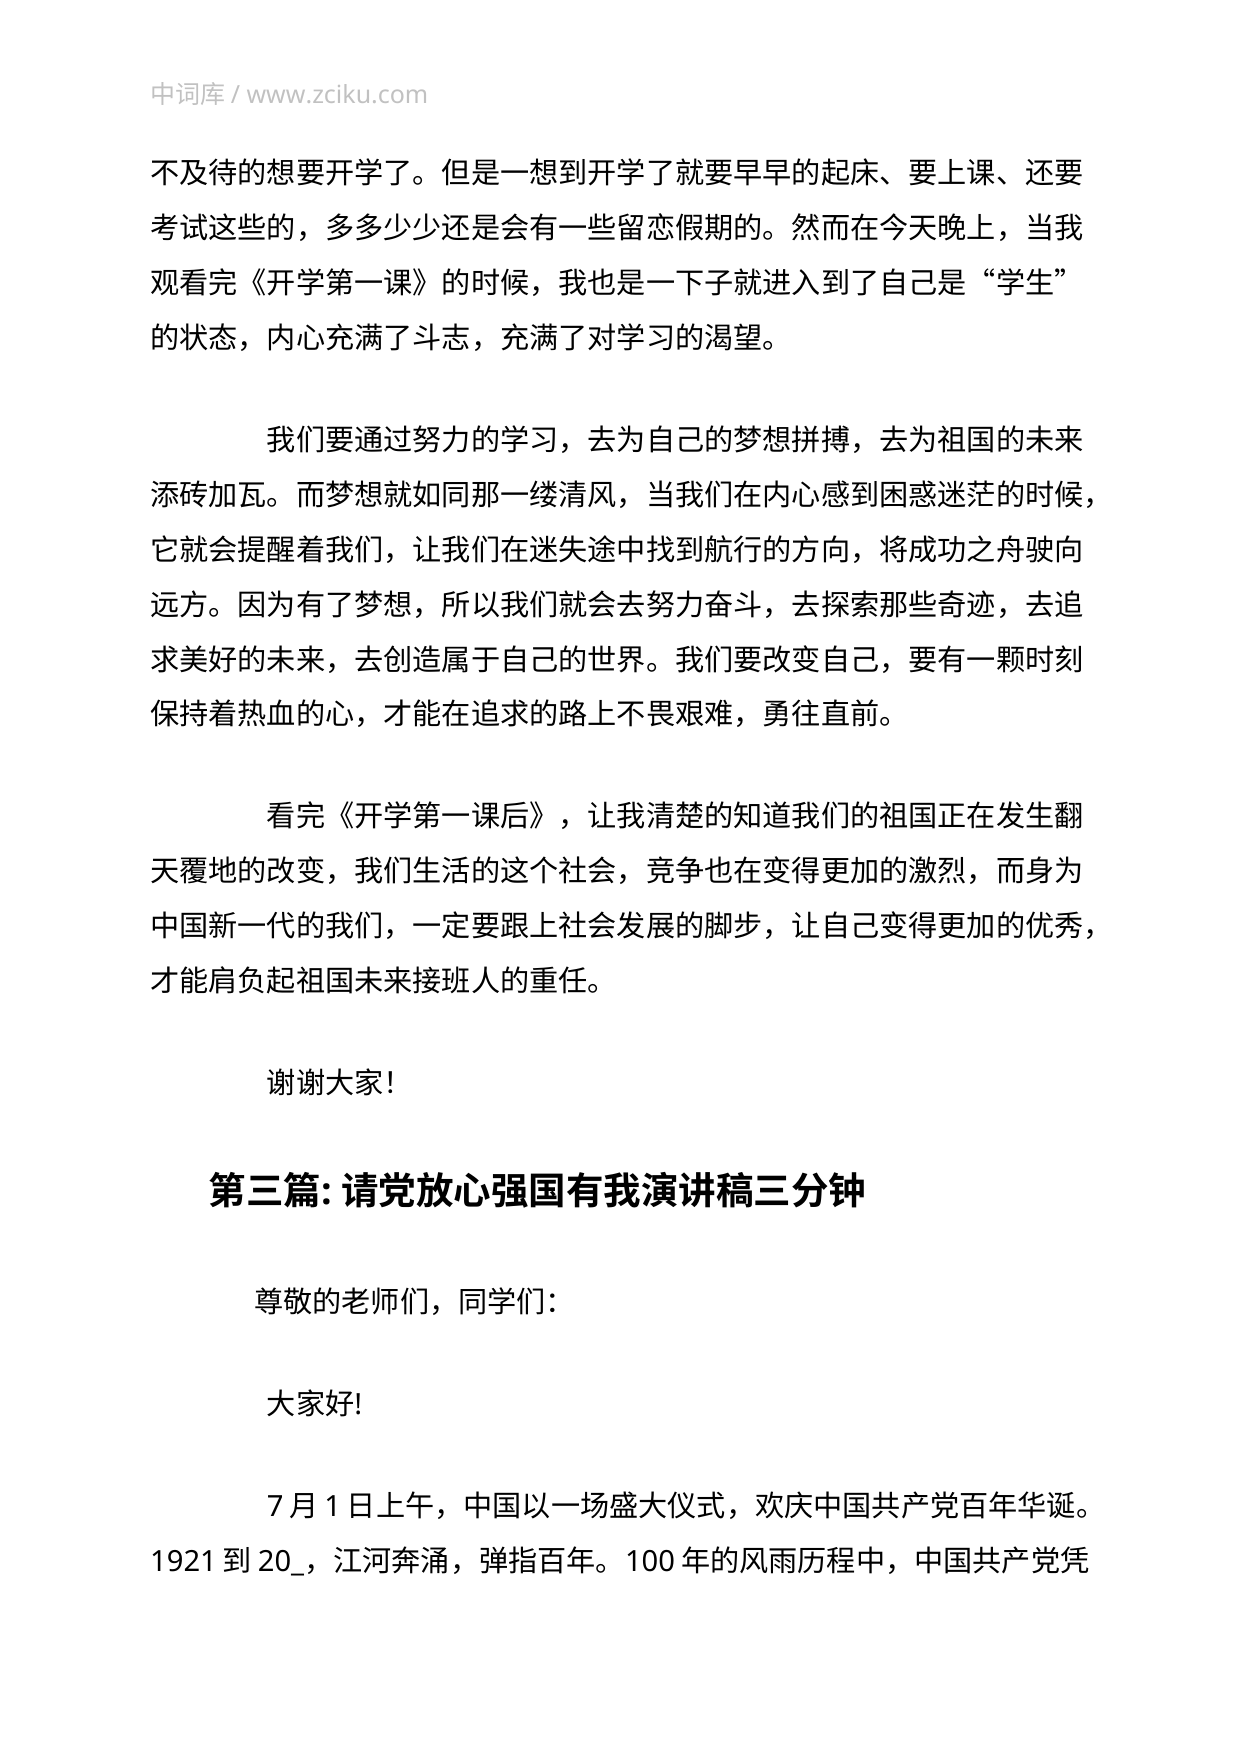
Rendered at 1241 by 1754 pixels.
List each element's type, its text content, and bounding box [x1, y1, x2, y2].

text 我们要通过努力的学习，去为自己的梦想拼搏，去为祖国的未来添砖加瓦。而梦想就如同那一缕清风，当我们在内心感到困惑迷茫的时候，它就会提醒着我们，让我们在迷失途中找到航行的方向，将成功之舟驶向远方。因为有了梦想，所以我们就会去努力奋斗，去探索那些奇迹，去追求美好的未来，去创造属于自己的世界。我们要改变自己，要有一颗时刻保持着热血的心，才能在追求的路上不畏艰难，勇往直前。 [150, 416, 1090, 733]
text 大家好! [150, 1381, 1090, 1423]
text 第三篇: 请党放心强国有我演讲稿三分钟 [150, 1161, 1090, 1215]
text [150, 150, 1090, 357]
text 谢谢大家！ [150, 1059, 1090, 1101]
text 看完《开学第一课后》，让我清楚的知道我们的祖国正在发生翻天覆地的改变，我们生活的这个社会，竞争也在变得更加的激烈，而身为中国新一代的我们，一定要跟上社会发展的脚步，让自己变得更加的优秀，才能肩负起祖国未来接班人的重任。 [150, 793, 1090, 1000]
text 尊敬的老师们，同学们： [150, 1278, 1090, 1321]
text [150, 1482, 1090, 1580]
